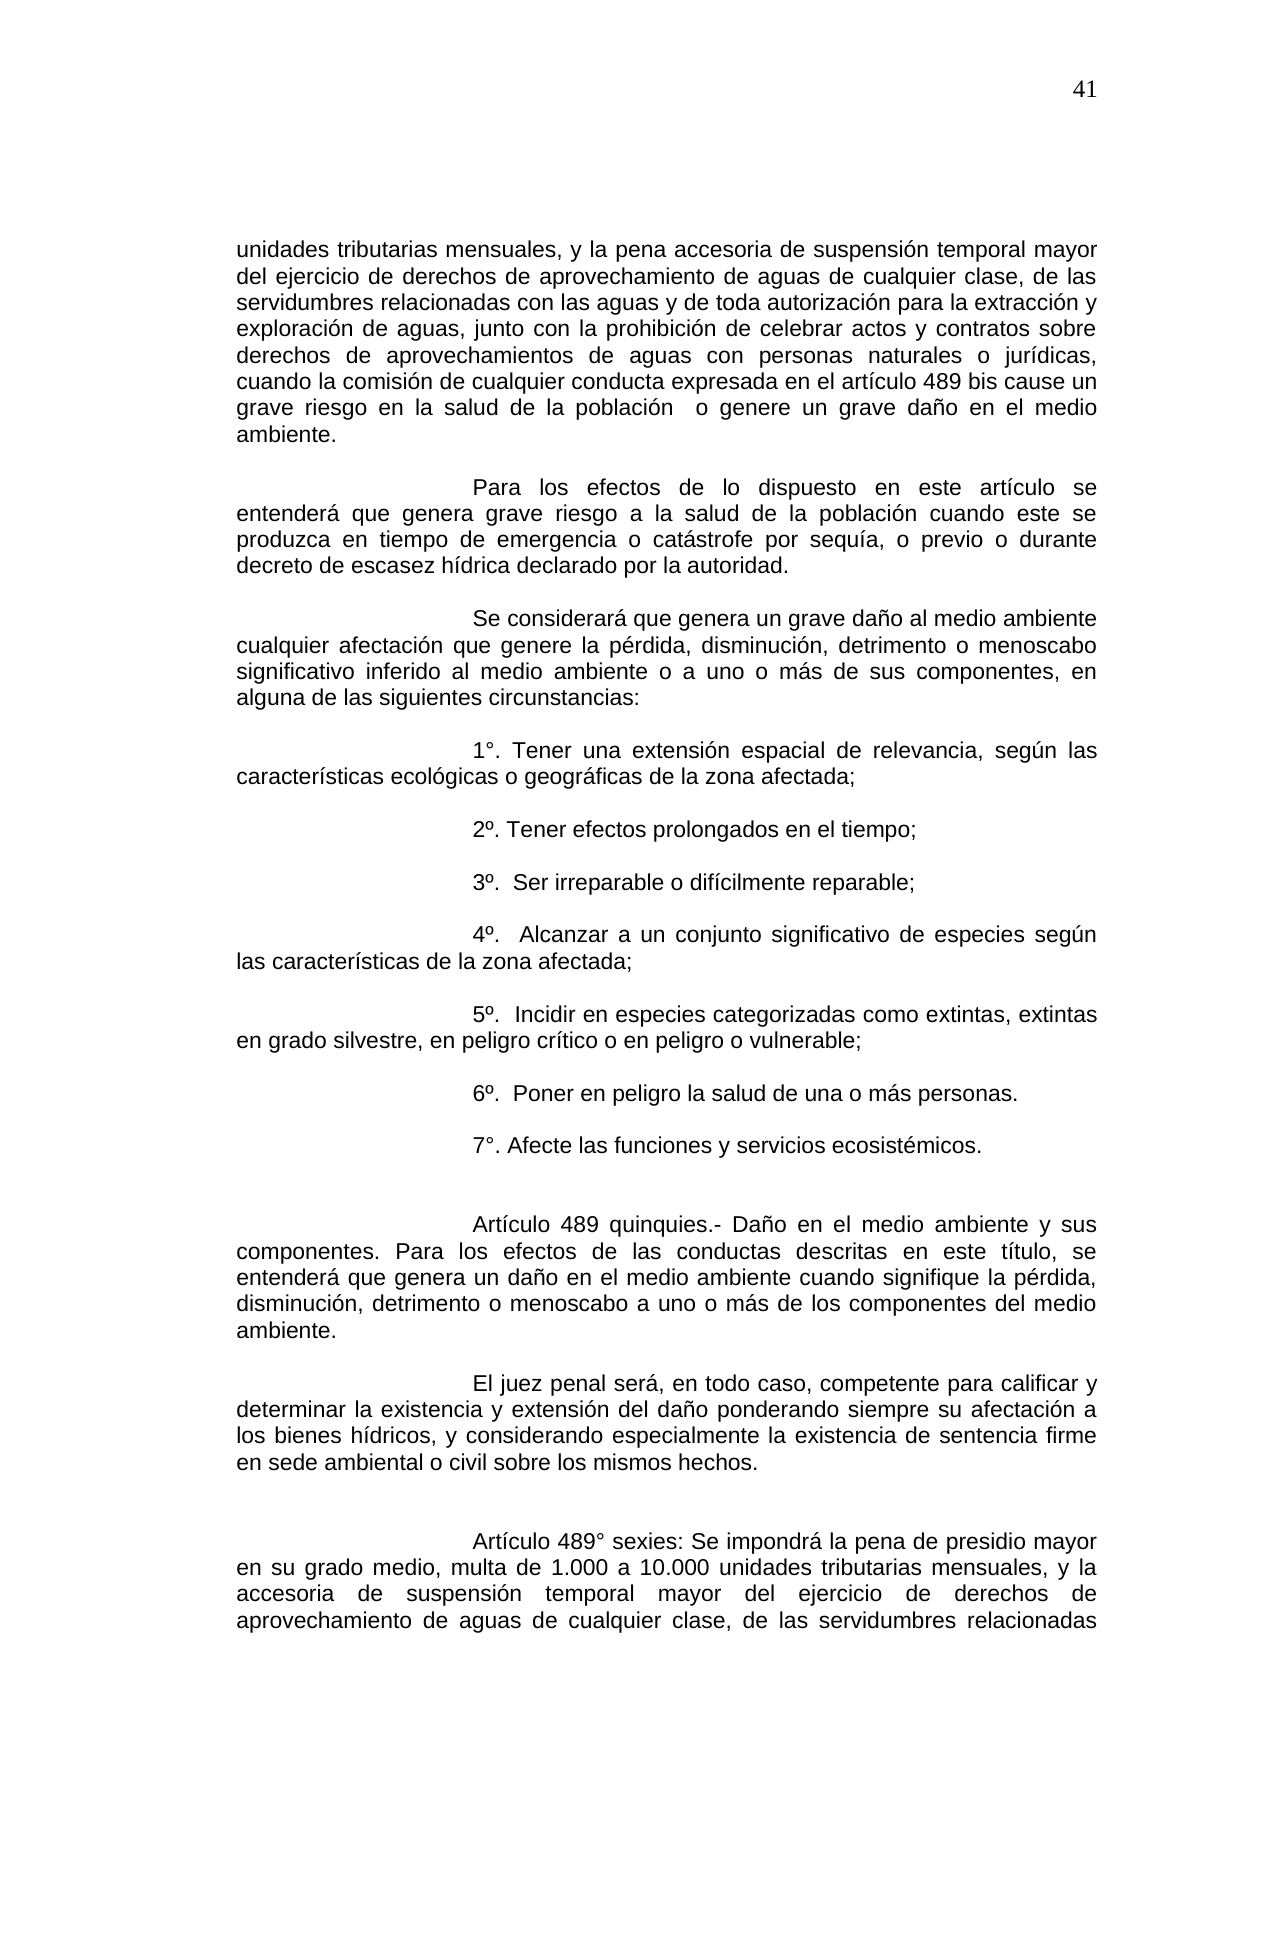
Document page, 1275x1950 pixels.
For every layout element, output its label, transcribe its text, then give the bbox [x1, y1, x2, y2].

text Para los efectos de lo dispuesto en este artículo se entenderá que genera grave riesgo a la salud de la población cuando este se produzca en tiempo de emergencia o catástrofe por sequía, o previo o durante decreto de escasez hídrica declarado por la autoridad. [236, 473, 1098, 579]
text 5º. Incidir en especies categorizadas como extintas, extintas en grado silvestre, en peligro crítico o en peligro o vulnerable; [236, 1001, 1098, 1053]
text 1°. Tener una extensión espacial de relevancia, según las características ecológicas o geográficas de la zona afectada; [236, 737, 1098, 790]
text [236, 236, 1098, 447]
text 6º. Poner en peligro la salud de una o más personas. [236, 1079, 1098, 1106]
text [236, 1528, 1098, 1633]
text El juez penal será, en todo caso, competente para calificar y determinar la existencia y extensión del daño ponderando siempre su afectación a los bienes hídricos, y considerando especialmente la existencia de sentencia firme en sede ambiental o civil sobre los mismos hechos. [236, 1369, 1098, 1475]
text Artículo 489 quinquies.- Daño en el medio ambiente y sus componentes. Para los efectos de las conductas descritas en este título, se entenderá que genera un daño en el medio ambiente cuando signifique la pérdida, disminución, detrimento o menoscabo a uno o más de los componentes del medio ambiente. [236, 1211, 1098, 1343]
text 7°. Afecte las funciones y servicios ecosistémicos. [236, 1132, 1098, 1159]
text Se considerará que genera un grave daño al medio ambiente cualquier afectación que genere la pérdida, disminución, detrimento o menoscabo significativo inferido al medio ambiente o a uno o más de sus componentes, en alguna de las siguientes circunstancias: [236, 605, 1098, 711]
text 3º. Ser irreparable o difícilmente reparable; [236, 869, 1098, 895]
text 2º. Tener efectos prolongados en el tiempo; [236, 816, 1098, 842]
text 4º. Alcanzar a un conjunto significativo de especies según las características de la zona afectada; [236, 921, 1098, 974]
